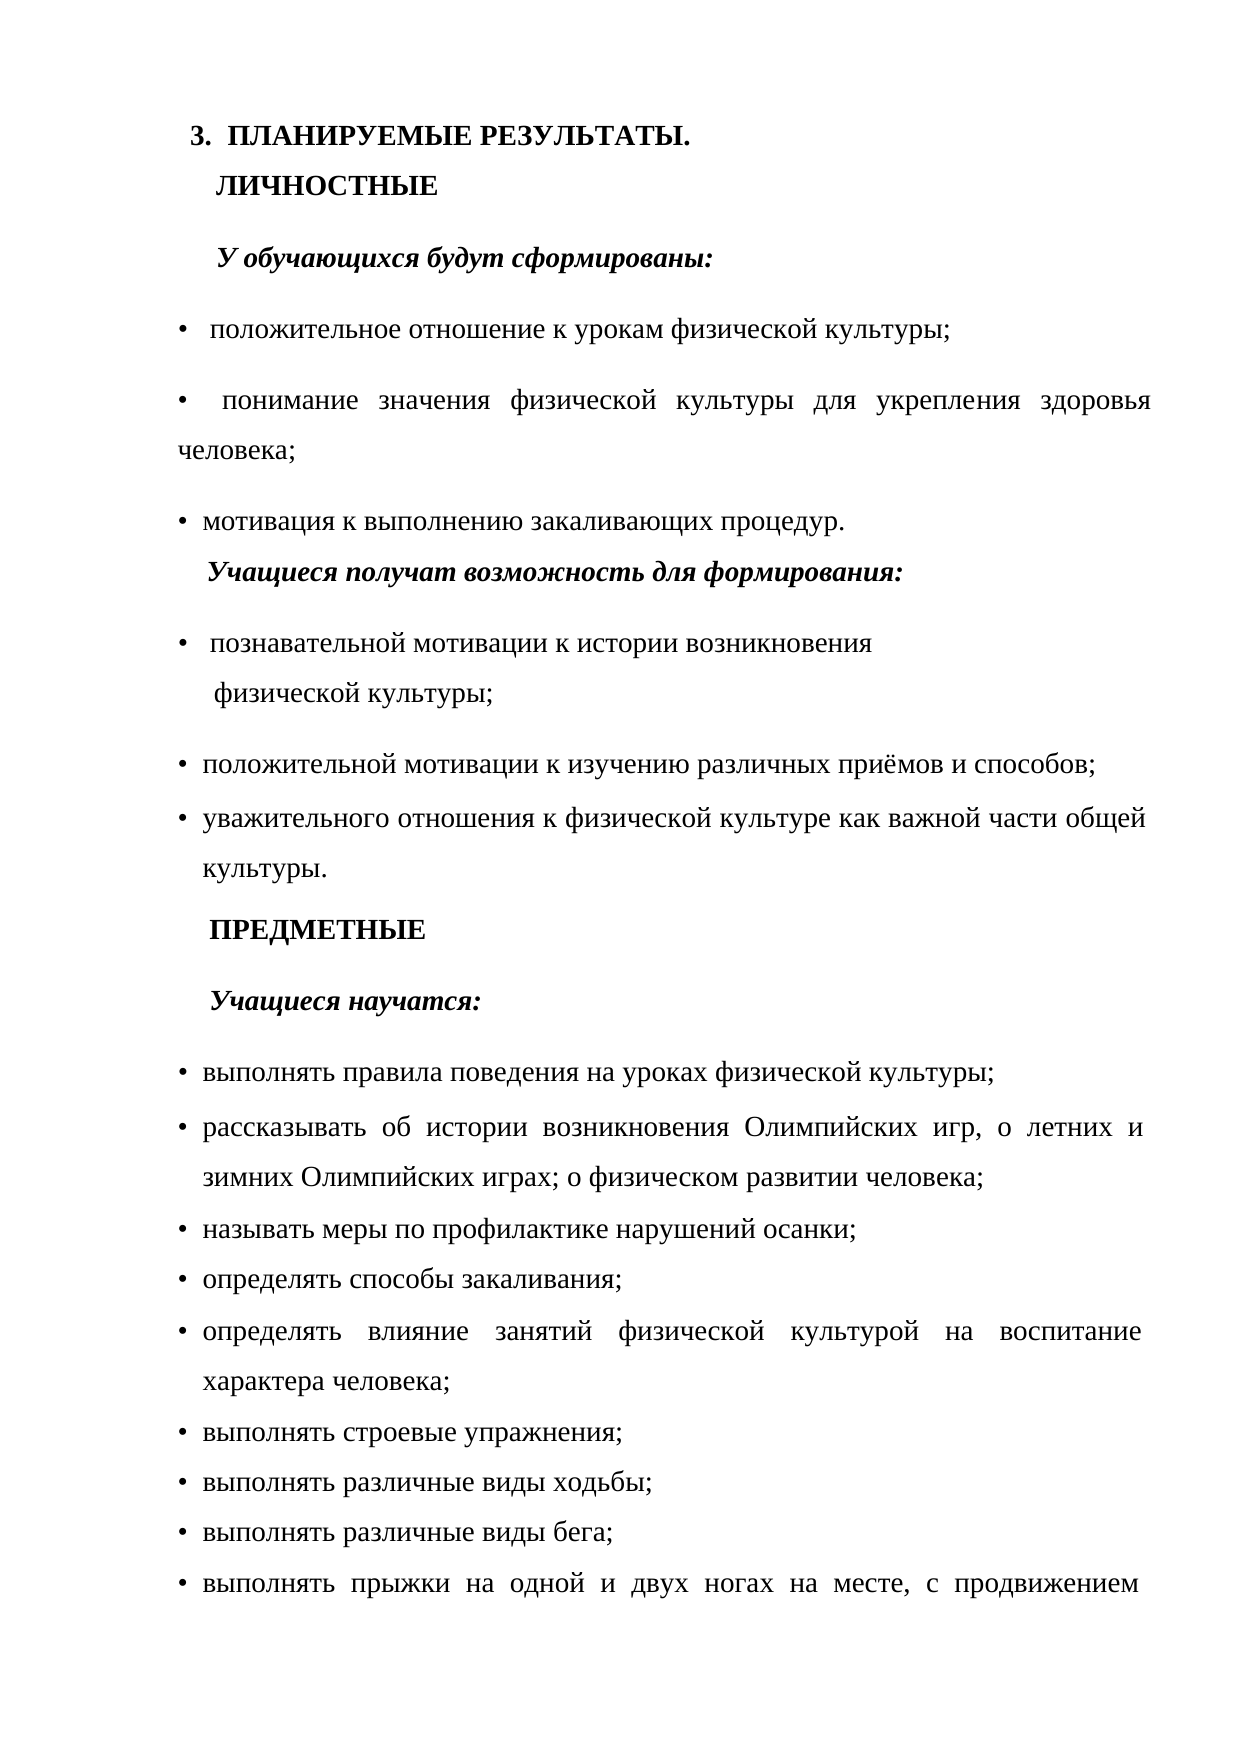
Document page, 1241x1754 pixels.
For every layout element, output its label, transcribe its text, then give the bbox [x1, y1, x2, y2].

text У обучающихся будут сформированы: [216, 240, 1152, 273]
list выполнять правила поведения на уроках физической культуры; [177, 1054, 1145, 1088]
text • познавательной мотивации к истории возникновения физической культуры; [177, 625, 1149, 709]
list положительной мотивации к изучению различных приёмов и способов; [177, 746, 1148, 780]
text Учащиеся научатся: [209, 983, 816, 1017]
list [177, 1566, 1140, 1599]
text • мотивация к выполнению закаливающих процедур. Учащиеся получат возможность для формирования: [177, 503, 1152, 587]
text ЛИЧНОСТНЫЕ [216, 168, 1152, 202]
list уважительного отношения к физической культуре как важной части общей культуры. [177, 800, 1147, 884]
text • понимание значения физической культуры для укрепления здоровья человека; [177, 382, 1151, 466]
list определять влияние занятий физической культурой на воспитание характера человека; [177, 1313, 1143, 1397]
list рассказывать об истории возникновения Олимпийских игр, о летних и зимних Олимпийских играх; о физическом развитии человека; [177, 1109, 1144, 1193]
text • положительное отношение к урокам физической культуры; [177, 311, 1152, 344]
list выполнять различные виды ходьбы; [177, 1464, 1152, 1497]
list ПЛАНИРУЕМЫЕ РЕЗУЛЬТАТЫ. [190, 118, 1152, 152]
list определять способы закаливания; [177, 1261, 1152, 1295]
list выполнять строевые упражнения; [177, 1414, 1152, 1447]
list называть меры по профилактике нарушений осанки; [177, 1211, 1152, 1244]
text ПРЕДМЕТНЫЕ [209, 912, 816, 946]
list выполнять различные виды бега; [177, 1514, 1152, 1548]
